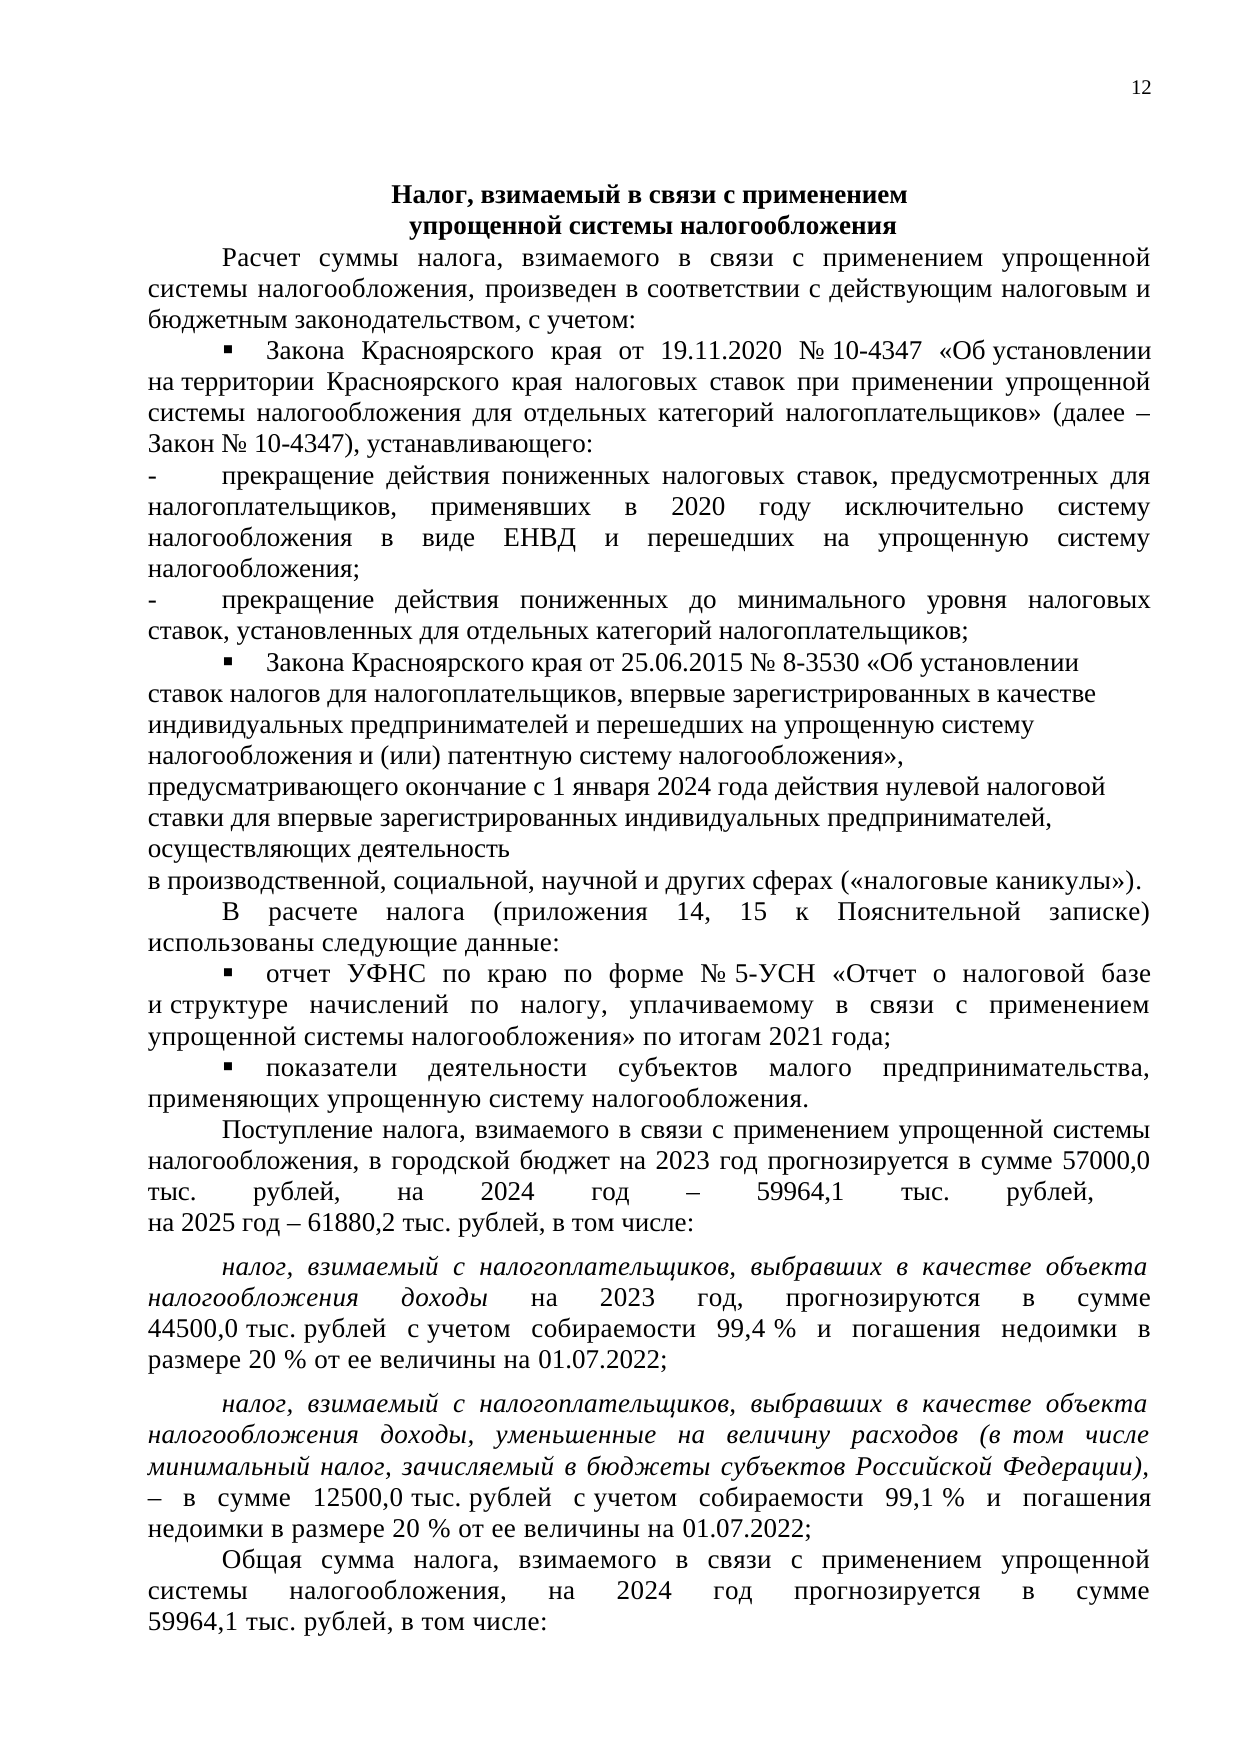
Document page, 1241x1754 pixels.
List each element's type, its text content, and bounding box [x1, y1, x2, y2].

text - прекращение действия пониженных до минимального уровня налоговых ставок, установленных для отдельных категорий налогоплательщиков; [148, 583, 1152, 646]
list Закона Красноярского края от 19.11.2020 № 10-4347 «Об установлении на территории Красноярского края налоговых ставок при применении упрощенной системы налогообложения для отдельных категорий налогоплательщиков» (далее – Закон № 10-4347), устанавливающего: [148, 334, 1152, 459]
list отчет УФНС по краю по форме № 5-УСН «Отчет о налоговой базе и структуре начислений по налогу, уплачиваемому в связи с применением упрощенной системы налогообложения» по итогам 2021 года; [148, 957, 1152, 1051]
text Расчет суммы налога, взимаемого в связи с применением упрощенной системы налогообложения, произведен в соответствии с действующим налоговым и бюджетным законодательством, с учетом: [148, 241, 1152, 334]
text упрощенной системы налогообложения [148, 209, 1152, 241]
text Общая сумма налога, взимаемого в связи с применением упрощенной системы налогообложения, на 2024 год прогнозируется в сумме 59964,1 тыс. рублей, в том числе: [148, 1543, 1152, 1636]
text - прекращение действия пониженных налоговых ставок, предусмотренных для налогоплательщиков, применявших в 2020 году исключительно систему налогообложения в виде ЕНВД и перешедших на упрощенную систему налогообложения; [148, 459, 1152, 583]
text налог, взимаемый с налогоплательщиков, выбравших в качестве объекта налогообложения доходы, уменьшенные на величину расходов (в том числе минимальный налог, зачисляемый в бюджеты субъектов Российской Федерации), – в сумме 12500,0 тыс. рублей с учетом собираемости 99,1 % и погашения недоимки в размере 20 % от ее величины на 01.07.2022; [148, 1387, 1152, 1543]
text налог, взимаемый с налогоплательщиков, выбравших в качестве объекта налогообложения доходы на 2023 год, прогнозируются в сумме 44500,0 тыс. рублей с учетом собираемости 99,4 % и погашения недоимки в размере 20 % от ее величины на 01.07.2022; [148, 1250, 1152, 1375]
list Закона Красноярского края от 25.06.2015 № 8-3530 «Об установлении ставок налогов для налогоплательщиков, впервые зарегистрированных в качестве индивидуальных предпринимателей и перешедших на упрощенную систему налогообложения и (или) патентную систему налогообложения», предусматривающего окончание с 1 января 2024 года действия нулевой налоговой ставки для впервые зарегистрированных индивидуальных предпринимателей, осуществляющих деятельность в производственной, социальной, научной и других сферах («налоговые каникулы»). [148, 646, 1152, 895]
text Налог, взимаемый в связи с применением [148, 178, 1152, 209]
list показатели деятельности субъектов малого предпринимательства, применяющих упрощенную систему налогообложения. [148, 1051, 1152, 1113]
text Поступление налога, взимаемого в связи с применением упрощенной системы налогообложения, в городской бюджет на 2023 год прогнозируется в сумме 57000,0 тыс. рублей, на 2024 год – 59964,1 тыс. рублей, на 2025 год – 61880,2 тыс. рублей, в том числе: [148, 1113, 1152, 1238]
text В расчете налога (приложения 14, 15 к Пояснительной записке) использованы следующие данные: [148, 895, 1152, 957]
